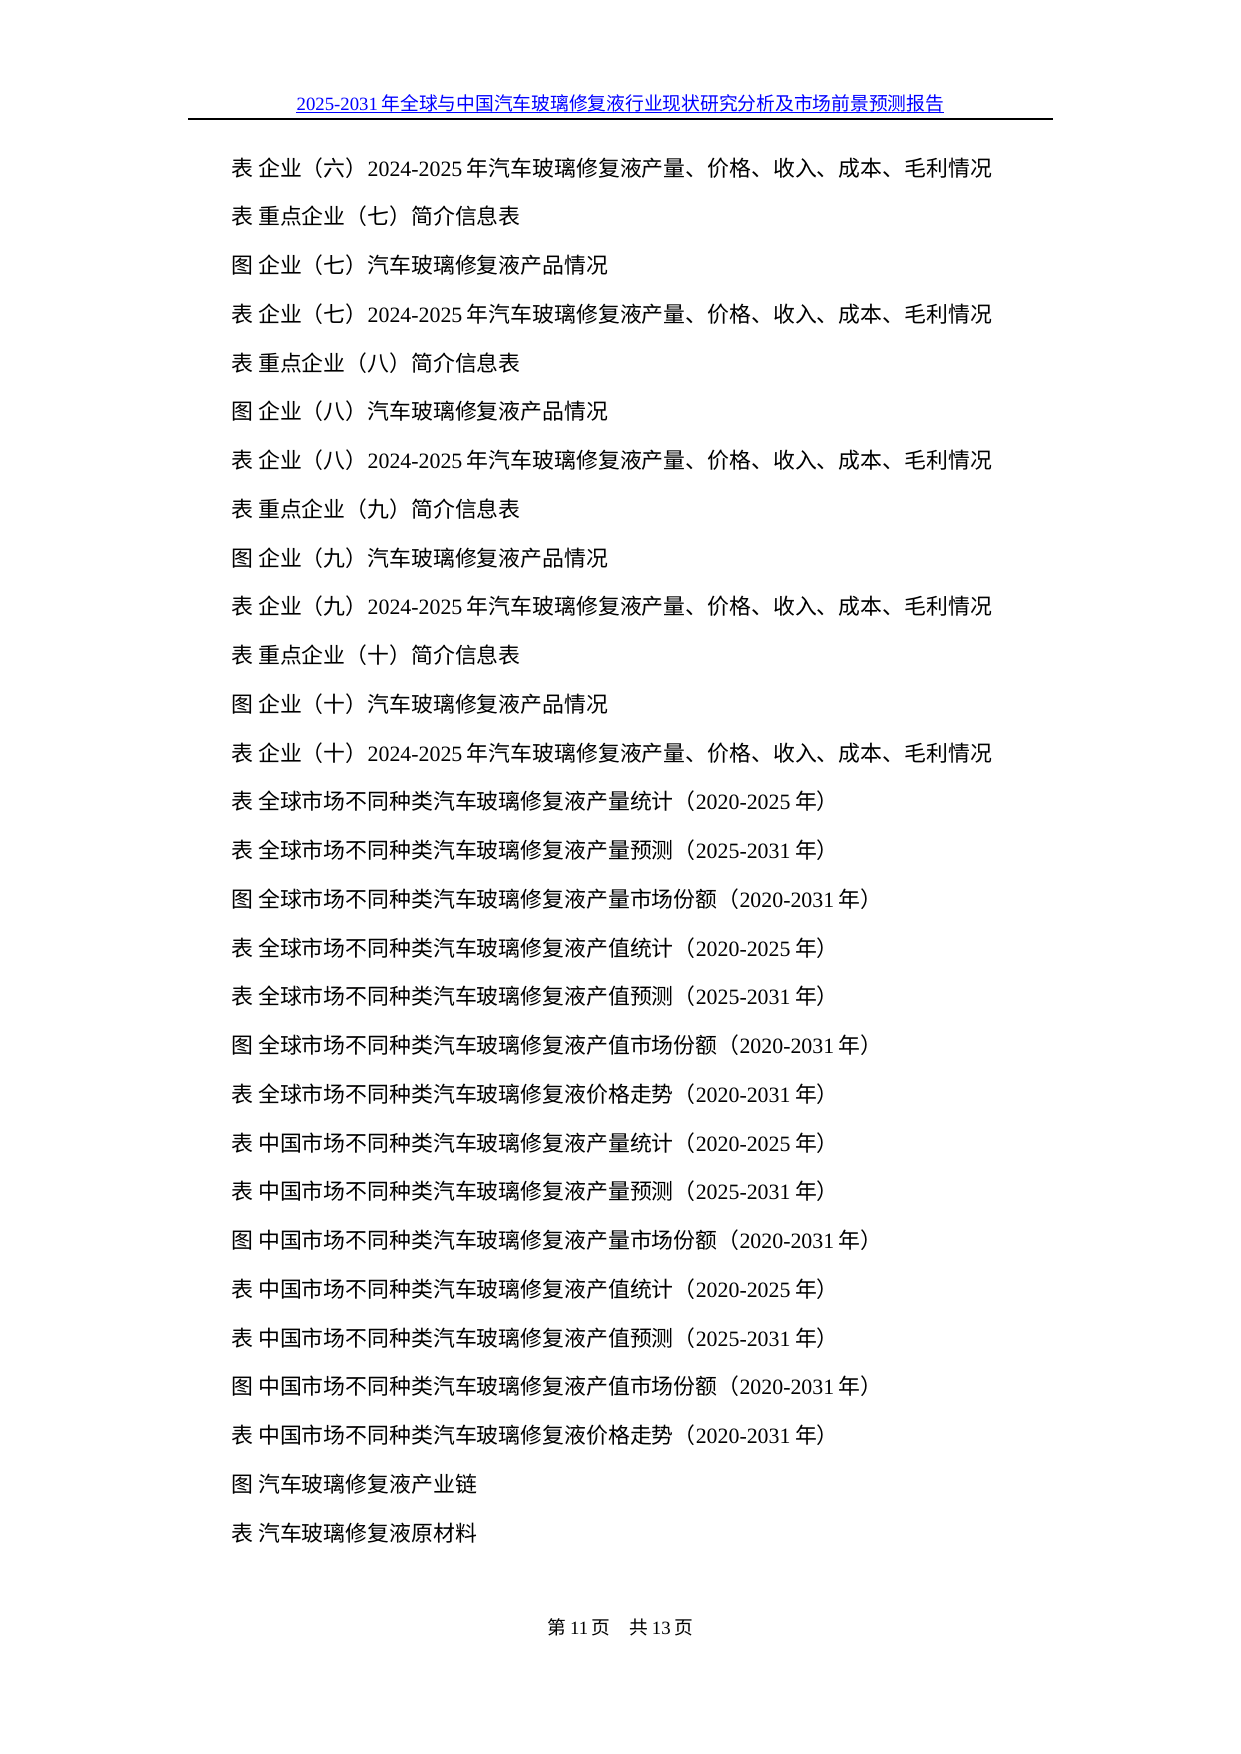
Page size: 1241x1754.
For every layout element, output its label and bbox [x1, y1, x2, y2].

text [187, 150, 1053, 1548]
